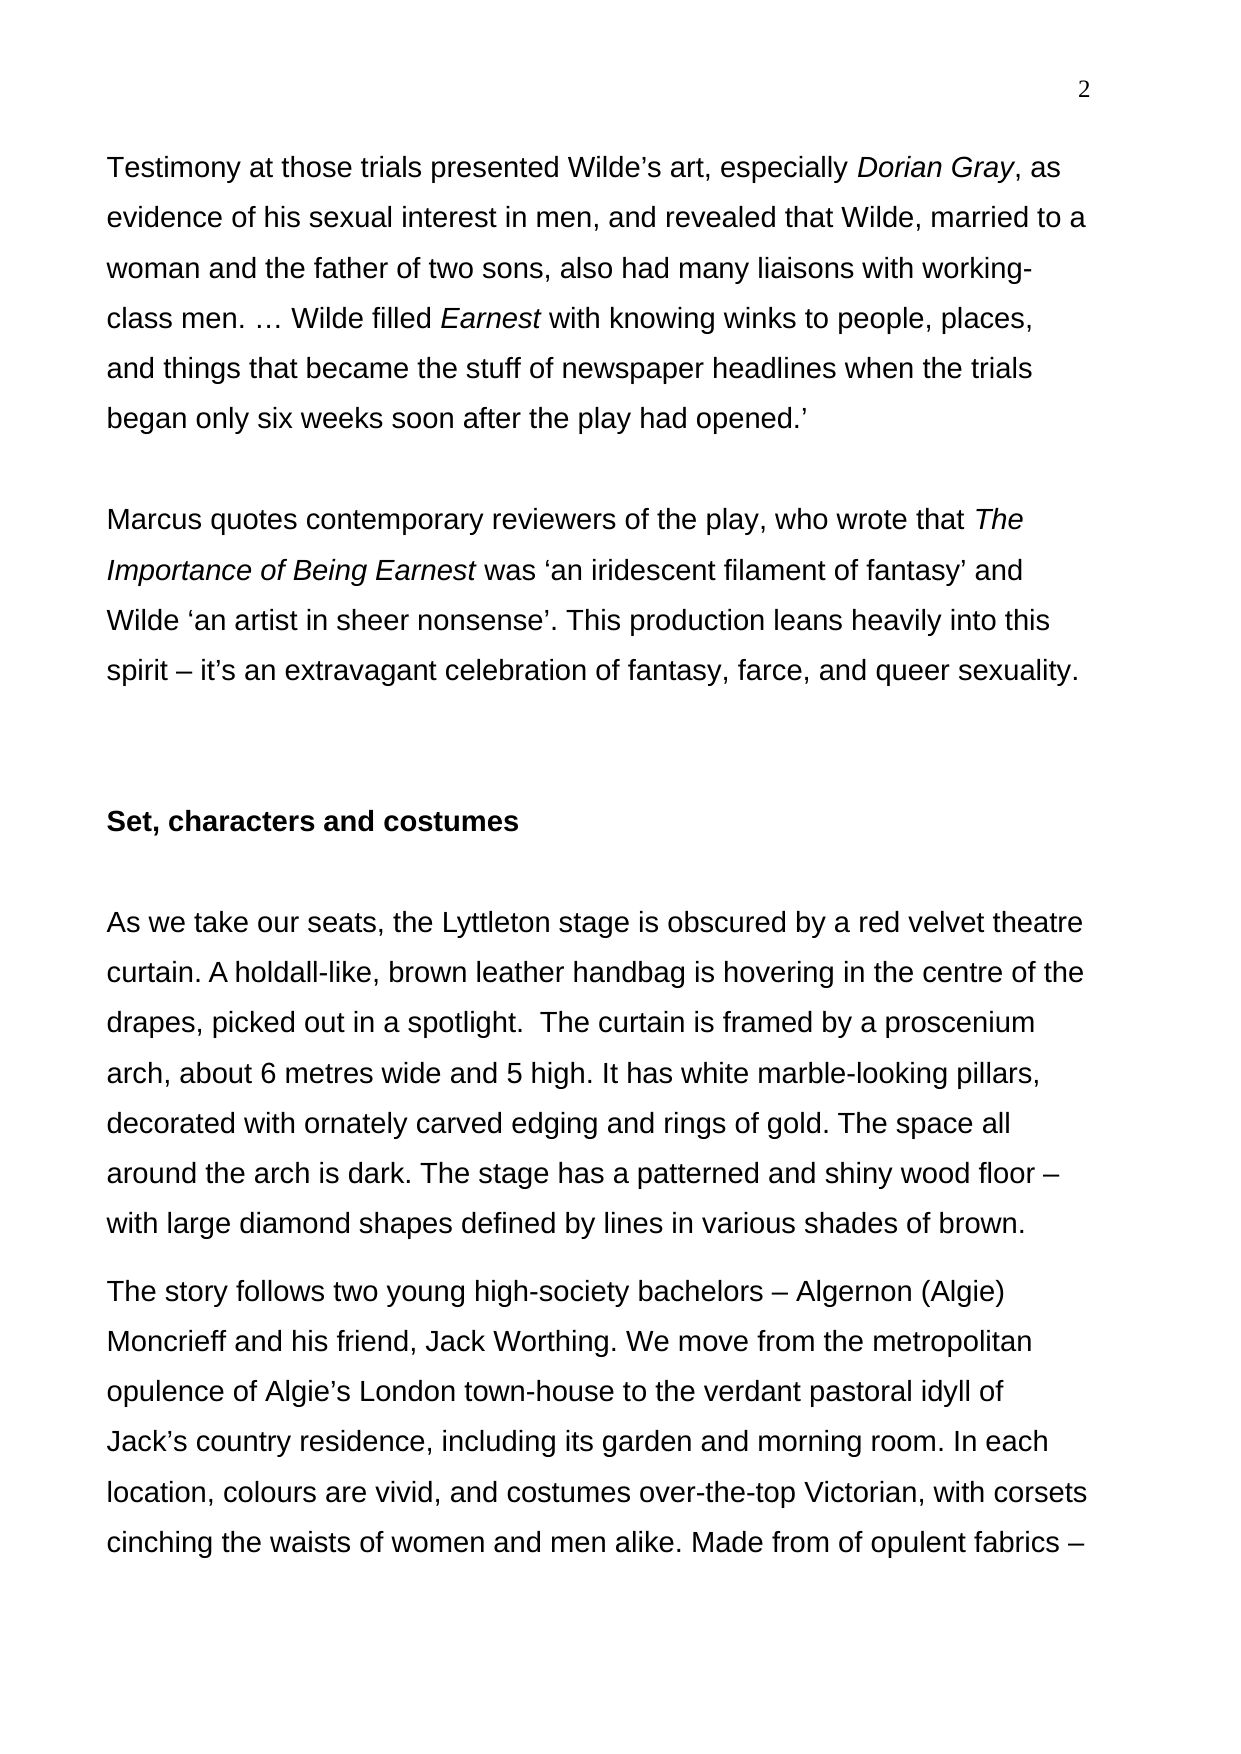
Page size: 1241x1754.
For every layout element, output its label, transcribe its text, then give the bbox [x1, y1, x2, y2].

text Marcus quotes contemporary reviewers of the play, who wrote that The Importance of Being Earnest was ‘an iridescent filament of fantasy’ and Wilde ‘an artist in sheer nonsense’. This production leans heavily into this spirit – it’s an extravagant celebration of fantasy, farce, and queer sexuality. [106, 502, 1090, 687]
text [106, 1273, 1090, 1559]
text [106, 150, 1090, 435]
text As we take our seats, the Lyttleton stage is obscured by a red velvet theatre curtain. A holdall-like, brown leather handbag is hovering in the centre of the drapes, picked out in a spotlight. The curtain is framed by a proscenium arch, about 6 metres wide and 5 high. It has white marble-looking pillars, decorated with ornately carved edging and rings of gold. The space all around the arch is dark. The stage has a patterned and shiny wood floor – with large diamond shapes defined by lines in various shades of brown. [106, 905, 1090, 1240]
text Set, characters and costumes [106, 804, 1090, 838]
